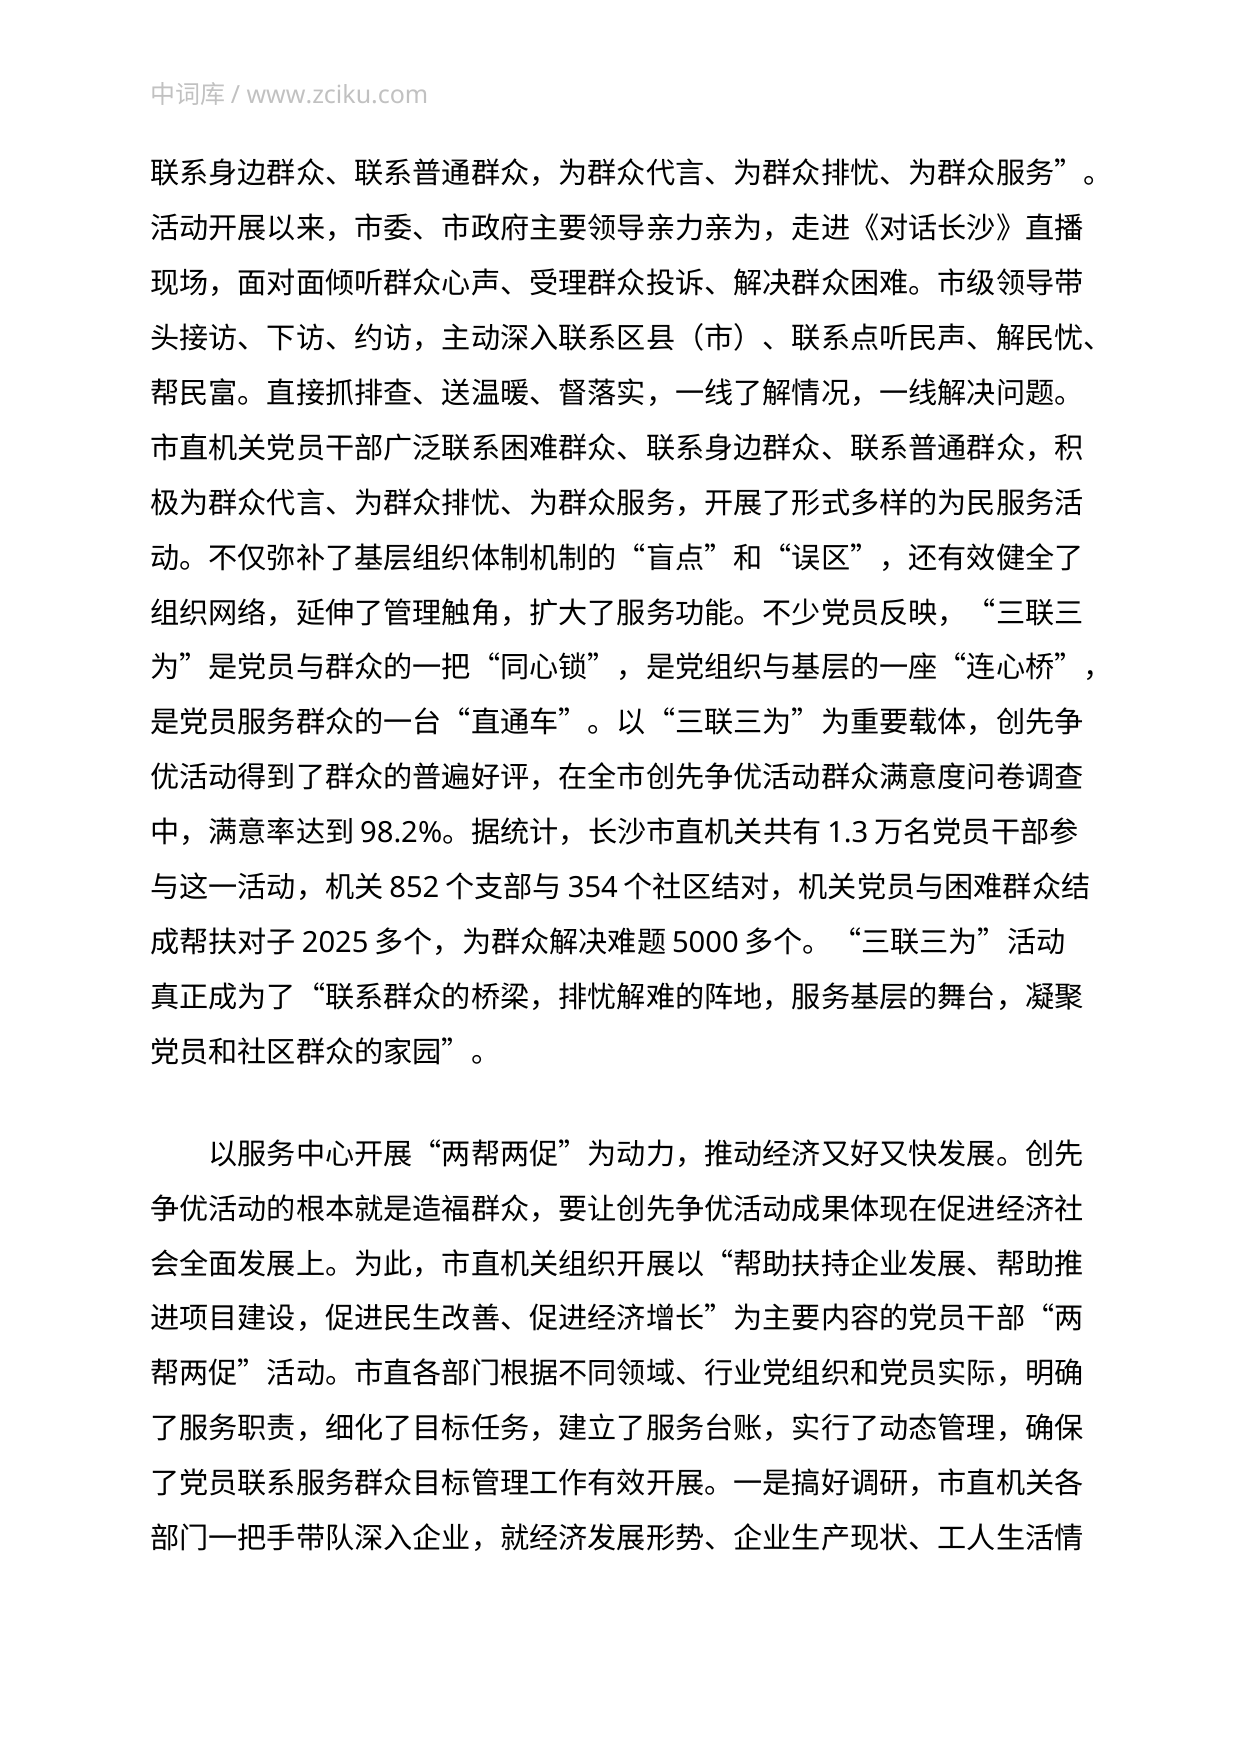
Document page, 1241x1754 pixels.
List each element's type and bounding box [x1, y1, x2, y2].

text [150, 1130, 1090, 1557]
text [150, 150, 1090, 1071]
